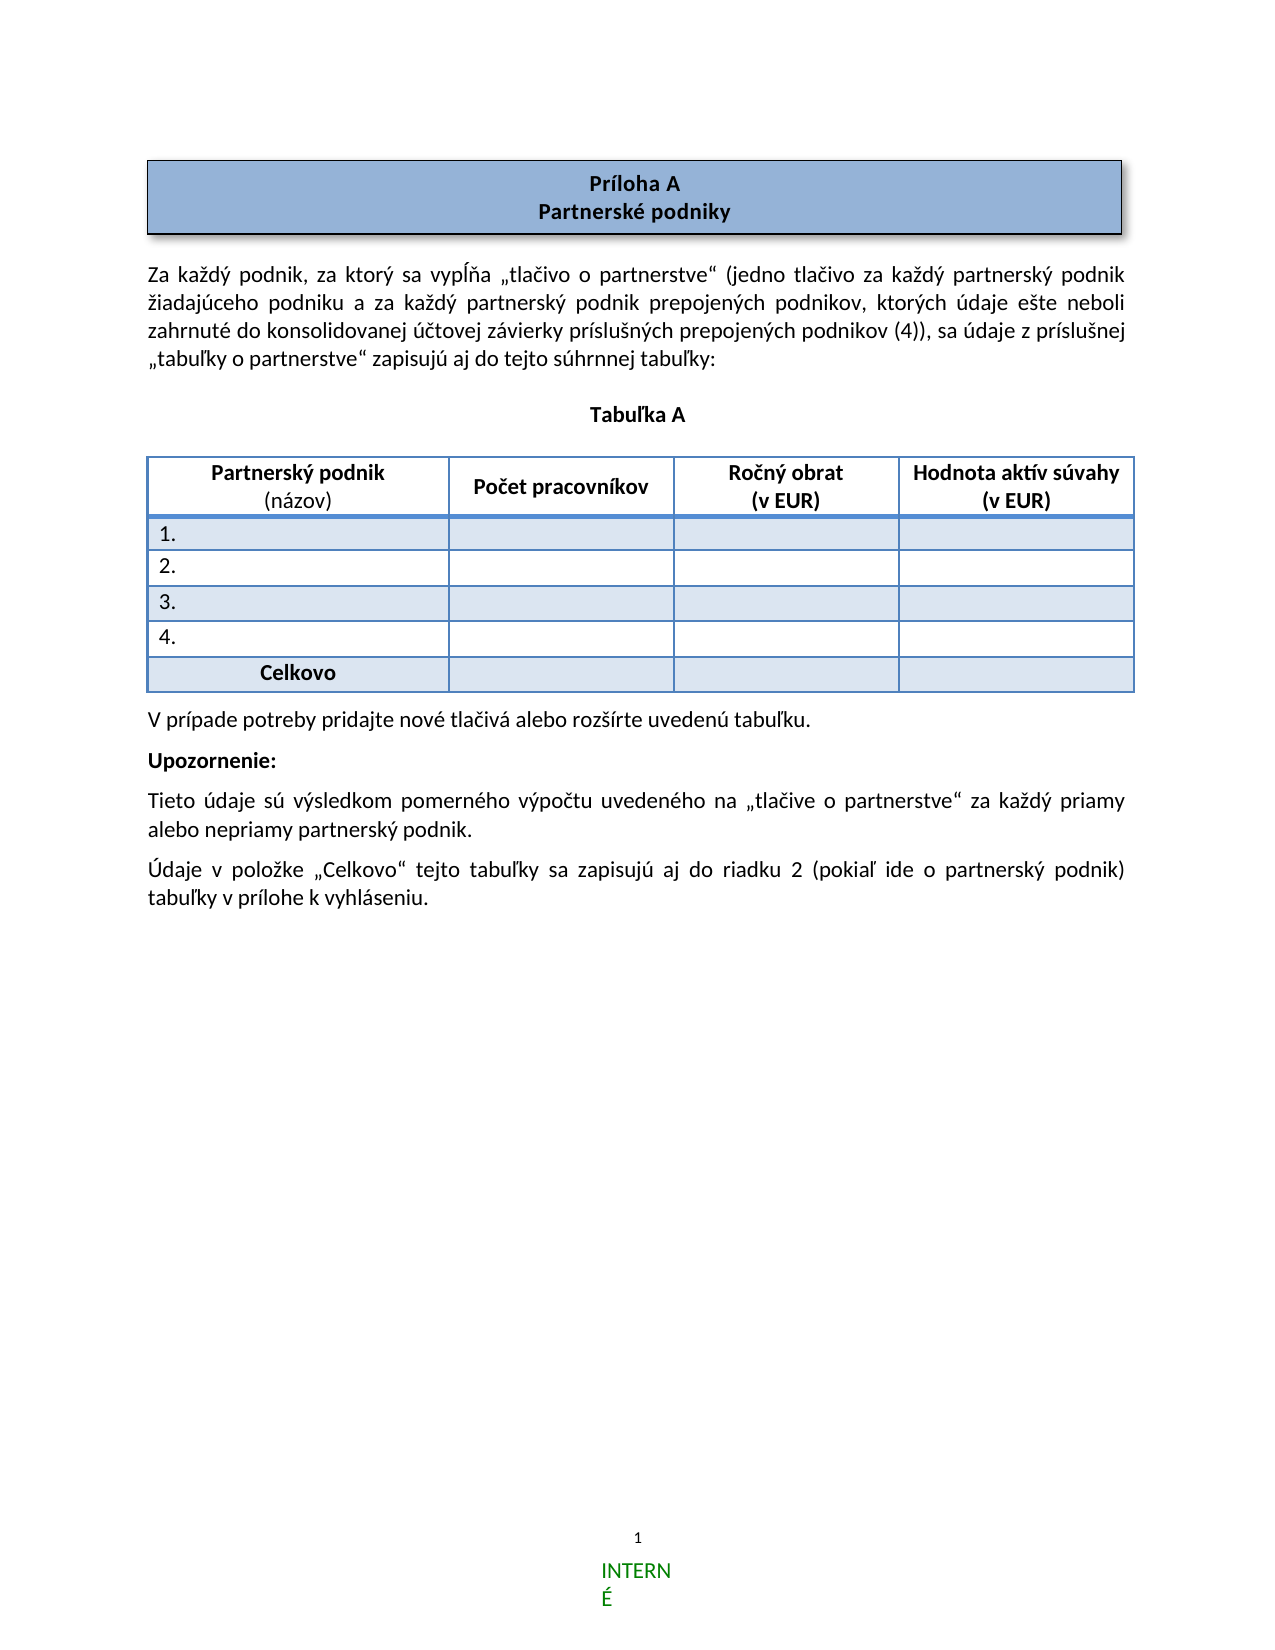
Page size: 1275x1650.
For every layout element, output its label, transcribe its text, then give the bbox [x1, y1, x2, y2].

table_cell [450, 658, 673, 691]
table_header Ročný obrat (v EUR) [675, 458, 898, 514]
table_cell 1. [149, 519, 448, 549]
text Tabuľka A [148, 400, 1127, 428]
text Údaje v položke „Celkovo“ tejto tabuľky sa zapisujú aj do riadku 2 (pokiaľ ide o partnerský podnik) tabuľky v prílohe k vyhláseniu. [148, 855, 1127, 911]
table_cell [900, 658, 1133, 691]
table_cell [675, 519, 898, 549]
table_cell 4. [149, 622, 448, 656]
table_cell [900, 622, 1133, 656]
table_header Hodnota aktív súvahy (v EUR) [900, 458, 1133, 514]
table_cell 3. [149, 587, 448, 620]
table_cell [900, 587, 1133, 620]
table_cell [450, 519, 673, 549]
table_cell [450, 587, 673, 620]
table_cell [450, 622, 673, 656]
table_cell [450, 551, 673, 585]
text V prípade potreby pridajte nové tlačivá alebo rozšírte uvedenú tabuľku. [148, 706, 1127, 734]
table_cell [900, 551, 1133, 585]
table_cell [900, 519, 1133, 549]
table_cell [675, 622, 898, 656]
table_cell [675, 551, 898, 585]
table_cell 2. [149, 551, 448, 585]
table_cell [675, 658, 898, 691]
table_header Počet pracovníkov [450, 458, 673, 514]
text Za každý podnik, za ktorý sa vypĺňa „tlačivo o partnerstve“ (jedno tlačivo za každý partnerský podnik žiadajúceho podniku a za každý partnerský podnik prepojených podnikov, ktorých údaje ešte neboli zahrnuté do konsolidovanej účtovej závierky príslušných prepojených podnikov (4)), sa údaje z príslušnej „tabuľky o partnerstve“ zapisujú aj do tejto súhrnnej tabuľky: [148, 260, 1127, 372]
text Tieto údaje sú výsledkom pomerného výpočtu uvedeného na „tlačive o partnerstve“ za každý priamy alebo nepriamy partnerský podnik. [148, 787, 1127, 843]
table_cell [675, 587, 898, 620]
table_header Partnerský podnik (názov) [149, 458, 448, 514]
text Upozornenie: [148, 746, 1127, 774]
table_cell Celkovo [149, 658, 448, 691]
